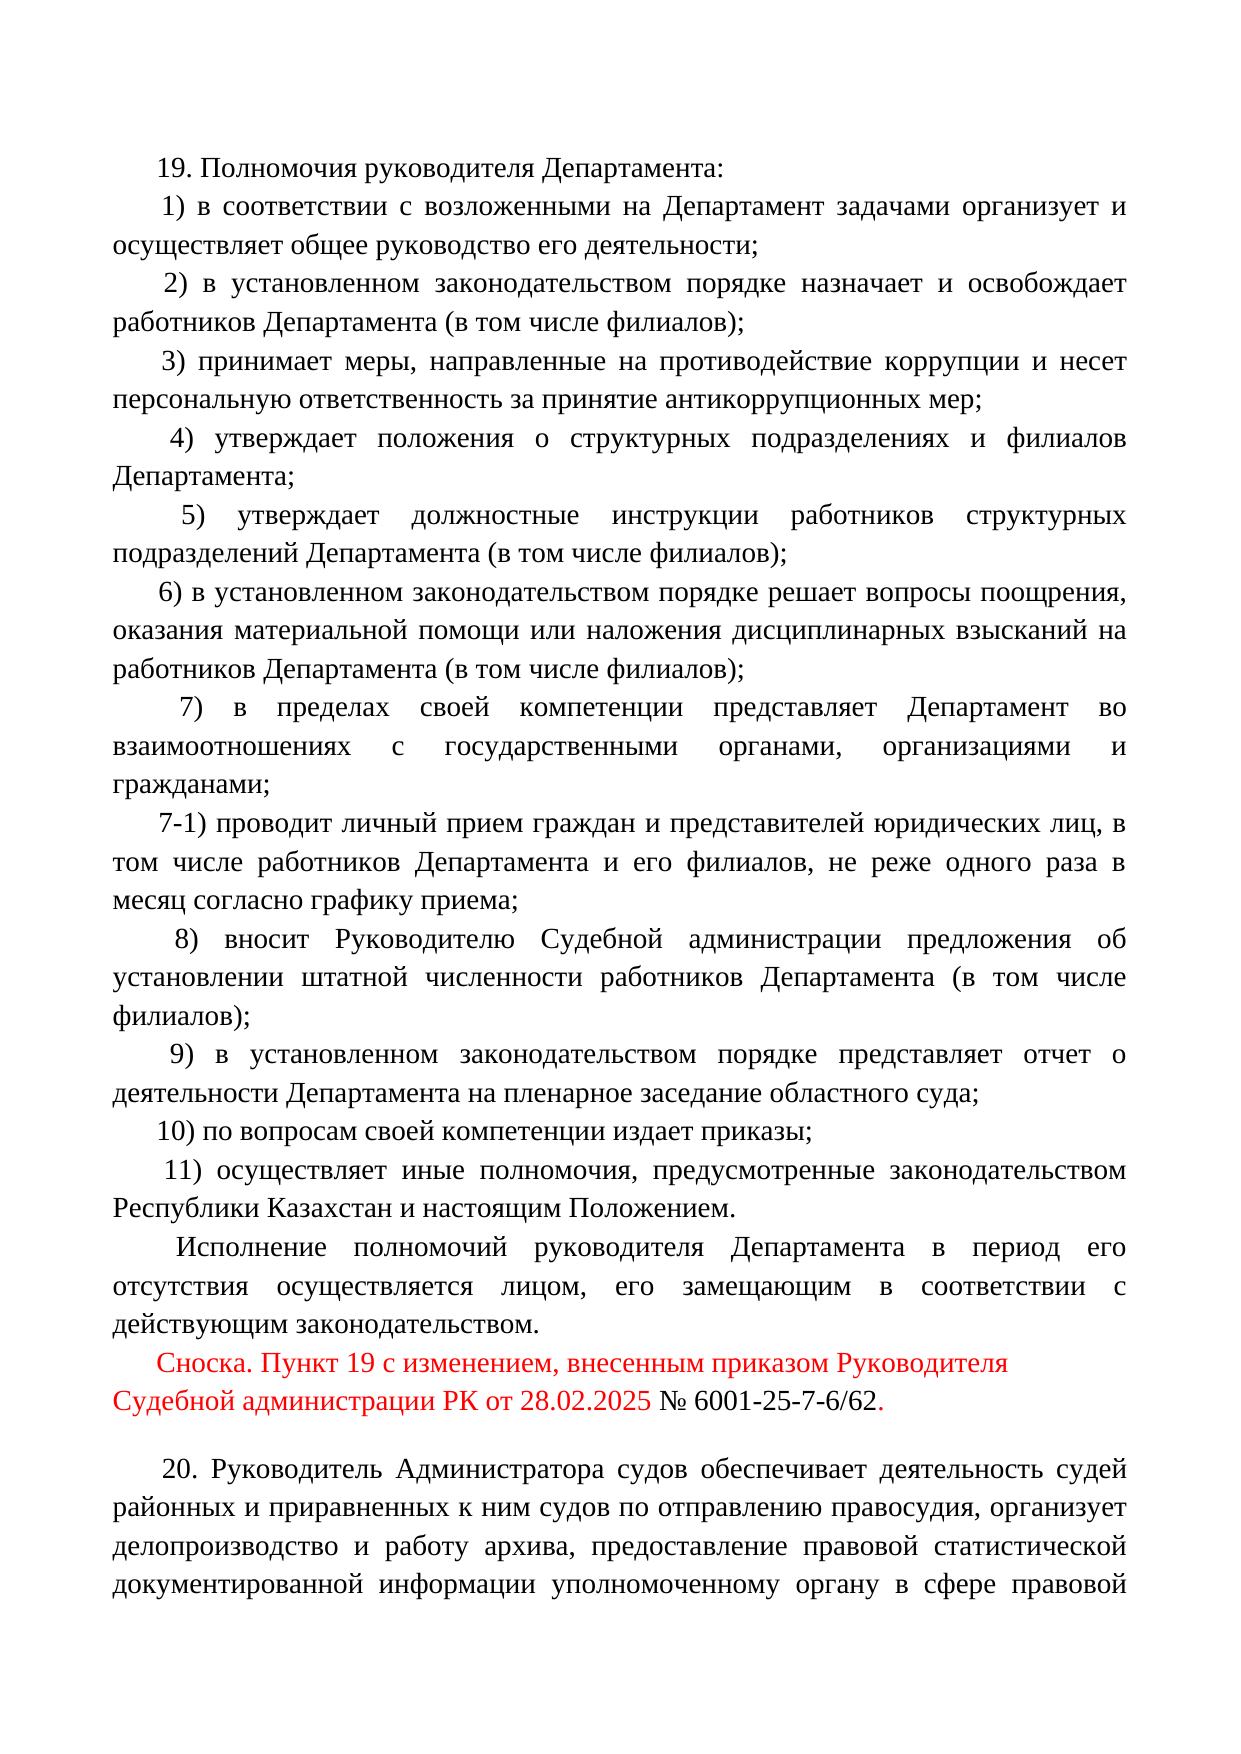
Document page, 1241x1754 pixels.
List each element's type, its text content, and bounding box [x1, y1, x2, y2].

text 7) в пределах своей компетенции представляет Департамент во взаимоотношениях с государственными органами, организациями и гражданами; [112, 689, 1128, 800]
text 5) утверждает должностные инструкции работников структурных подразделений Департамента (в том числе филиалов); [112, 497, 1128, 569]
text 2) в установленном законодательством порядке назначает и освобождает работников Департамента (в том числе филиалов); [112, 266, 1128, 338]
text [112, 1451, 1128, 1600]
text 6) в установленном законодательством порядке решает вопросы поощрения, оказания материальной помощи или наложения дисциплинарных взысканий на работников Департамента (в том числе филиалов); [112, 574, 1128, 684]
text 4) утверждает положения о структурных подразделениях и филиалов Департамента; [112, 420, 1128, 492]
text 3) принимает меры, направленные на противодействие коррупции и несет персональную ответственность за принятие антикоррупционных мер; [112, 343, 1128, 415]
text 9) в установленном законодательством порядке представляет отчет о деятельности Департамента на пленарное заседание областного суда; [112, 1036, 1128, 1108]
text 7-1) проводит личный прием граждан и представителей юридических лиц, в том числе работников Департамента и его филиалов, не реже одного раза в месяц согласно графику приема; [112, 805, 1128, 916]
text 11) осуществляет иные полномочия, предусмотренные законодательством Республики Казахстан и настоящим Положением. [112, 1152, 1128, 1224]
text 8) вносит Руководителю Судебной администрации предложения об установлении штатной численности работников Департамента (в том числе филиалов); [112, 921, 1128, 1031]
text Сноска. Пункт 19 с изменением, внесенным приказом Руководителя Судебной администрации РК от 28.02.2025 № 6001-25-7-6/62. [112, 1345, 1128, 1447]
text 19. Полномочия руководителя Департамента: [112, 150, 1128, 183]
text 10) по вопросам своей компетенции издает приказы; [112, 1113, 1128, 1147]
text Исполнение полномочий руководителя Департамента в период его отсутствия осуществляется лицом, его замещающим в соответствии с действующим законодательством. [112, 1229, 1128, 1340]
text 1) в соответствии с возложенными на Департамент задачами организует и осуществляет общее руководство его деятельности; [112, 188, 1128, 261]
